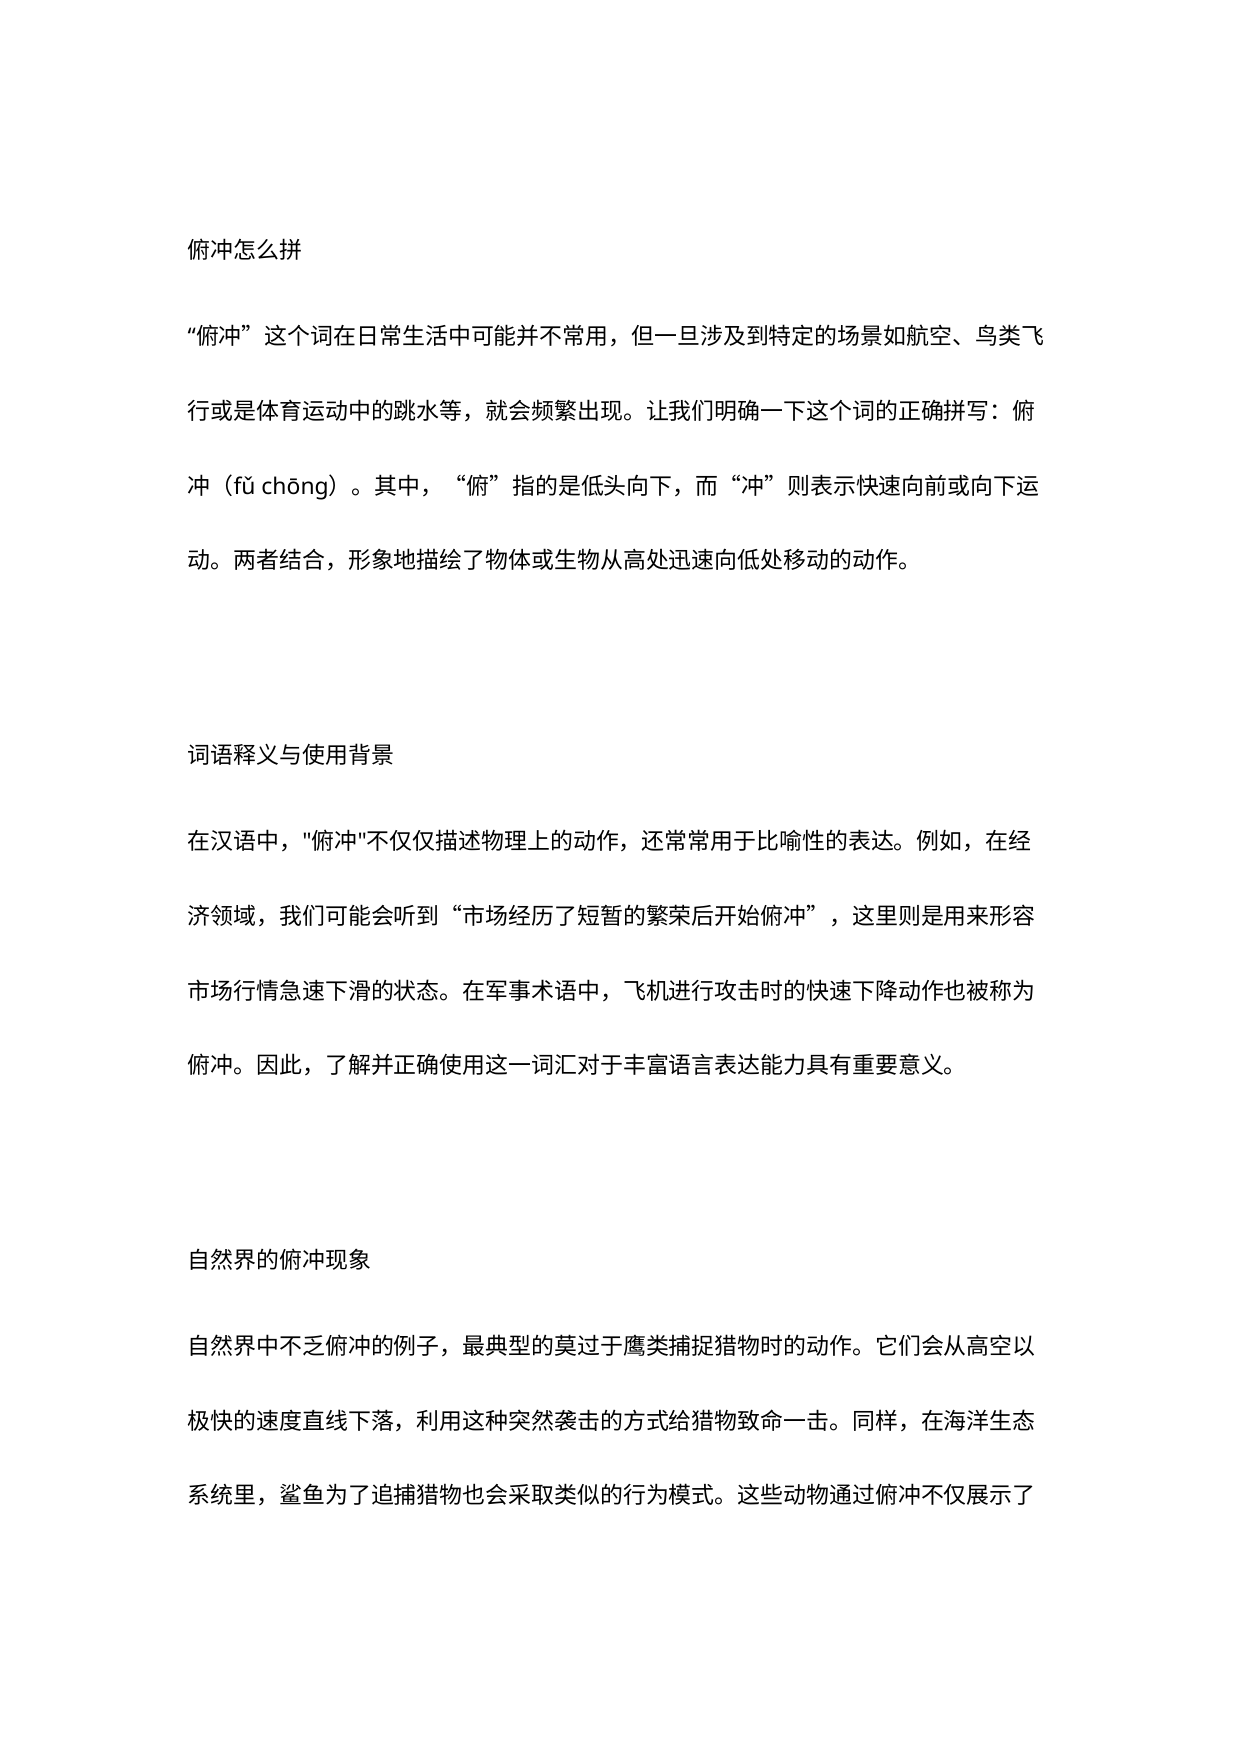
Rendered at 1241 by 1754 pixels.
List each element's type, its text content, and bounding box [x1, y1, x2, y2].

text 词语释义与使用背景 [187, 721, 1053, 786]
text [187, 1312, 1053, 1527]
text “俯冲”这个词在日常生活中可能并不常用，但一旦涉及到特定的场景如航空、鸟类飞行或是体育运动中的跳水等，就会频繁出现。让我们明确一下这个词的正确拼写：俯冲（fǔ chōng）。其中，“俯”指的是低头向下，而“冲”则表示快速向前或向下运动。两者结合，形象地描绘了物体或生物从高处迅速向低处移动的动作。 [187, 302, 1053, 591]
text 在汉语中，"俯冲"不仅仅描述物理上的动作，还常常用于比喻性的表达。例如，在经济领域，我们可能会听到“市场经历了短暂的繁荣后开始俯冲”，这里则是用来形容市场行情急速下滑的状态。在军事术语中，飞机进行攻击时的快速下降动作也被称为俯冲。因此，了解并正确使用这一词汇对于丰富语言表达能力具有重要意义。 [187, 807, 1053, 1096]
text 俯冲怎么拼 [187, 216, 1053, 281]
text 自然界的俯冲现象 [187, 1226, 1053, 1291]
